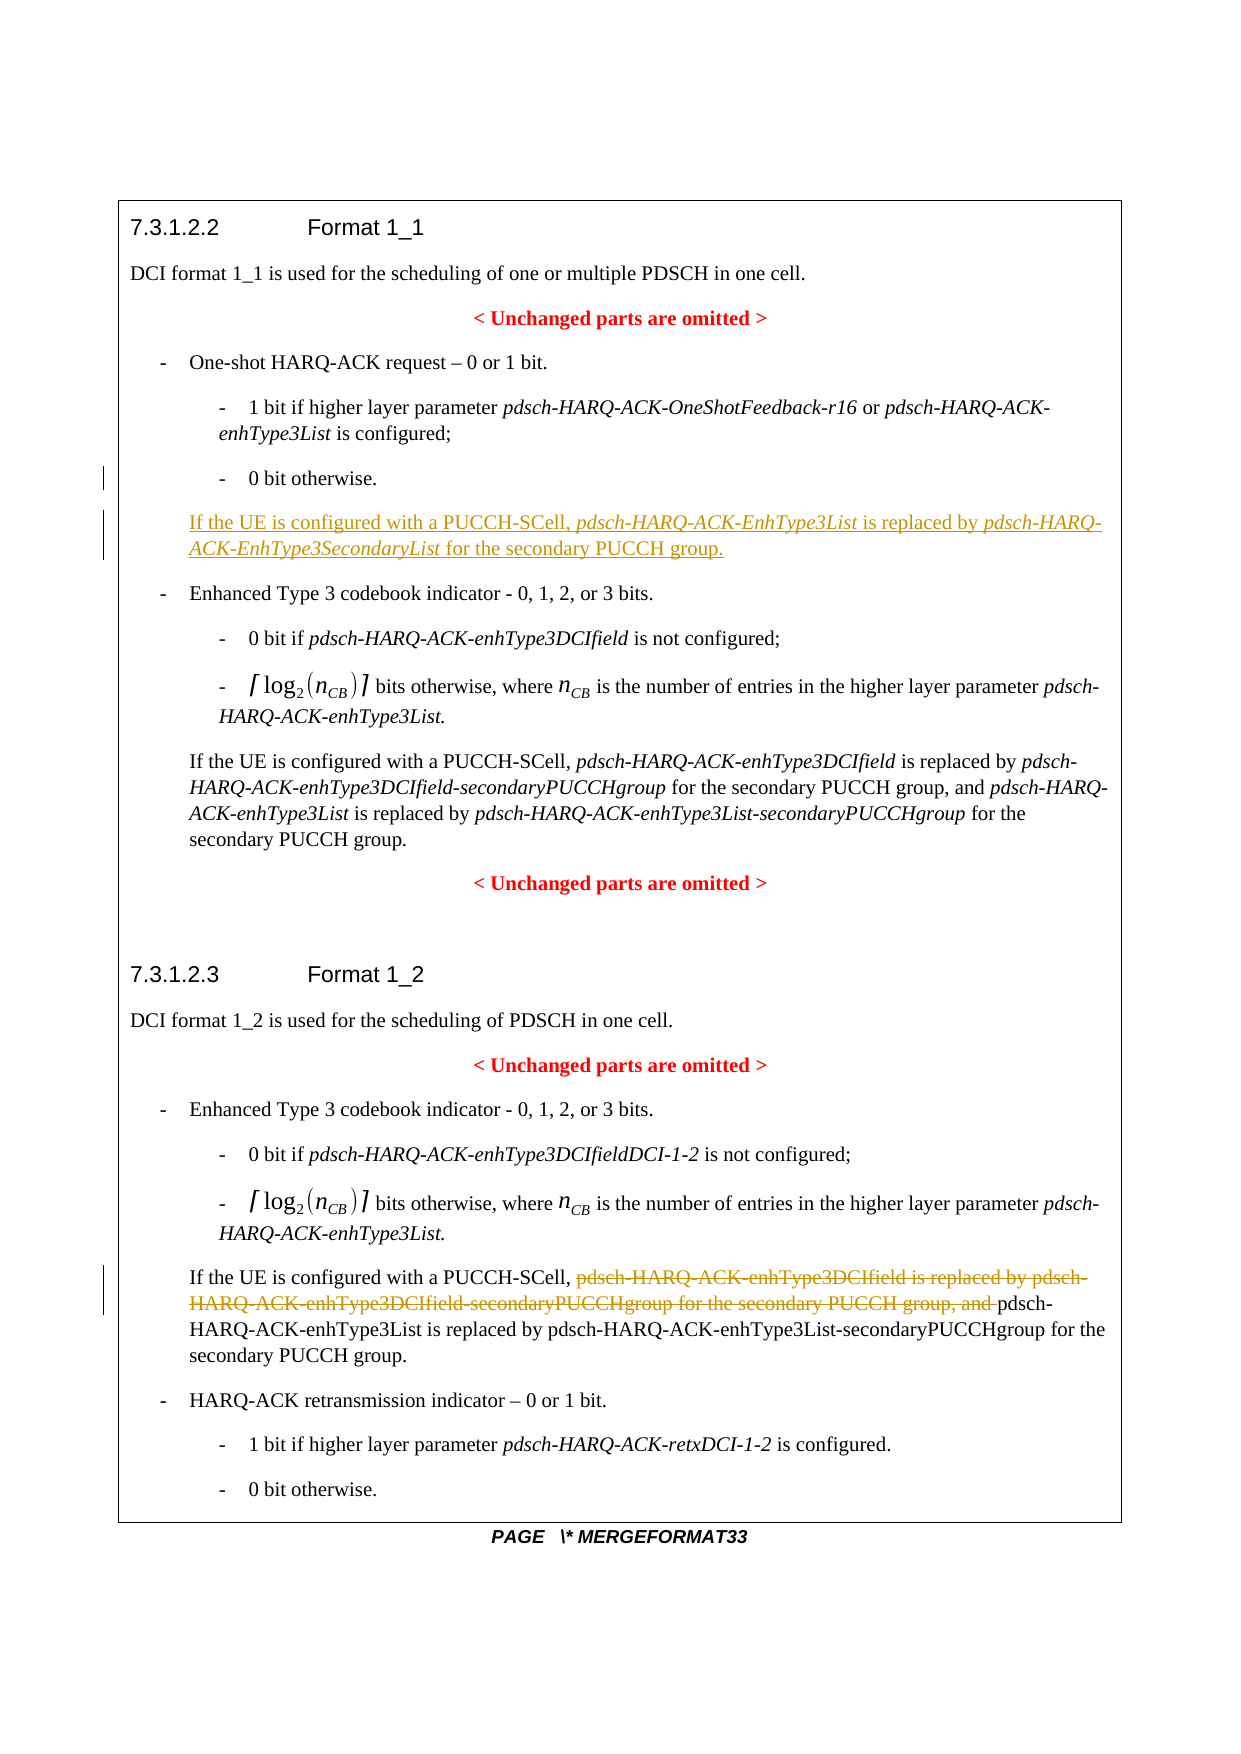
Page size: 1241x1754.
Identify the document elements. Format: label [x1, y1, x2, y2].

table_header [119, 201, 1121, 1522]
